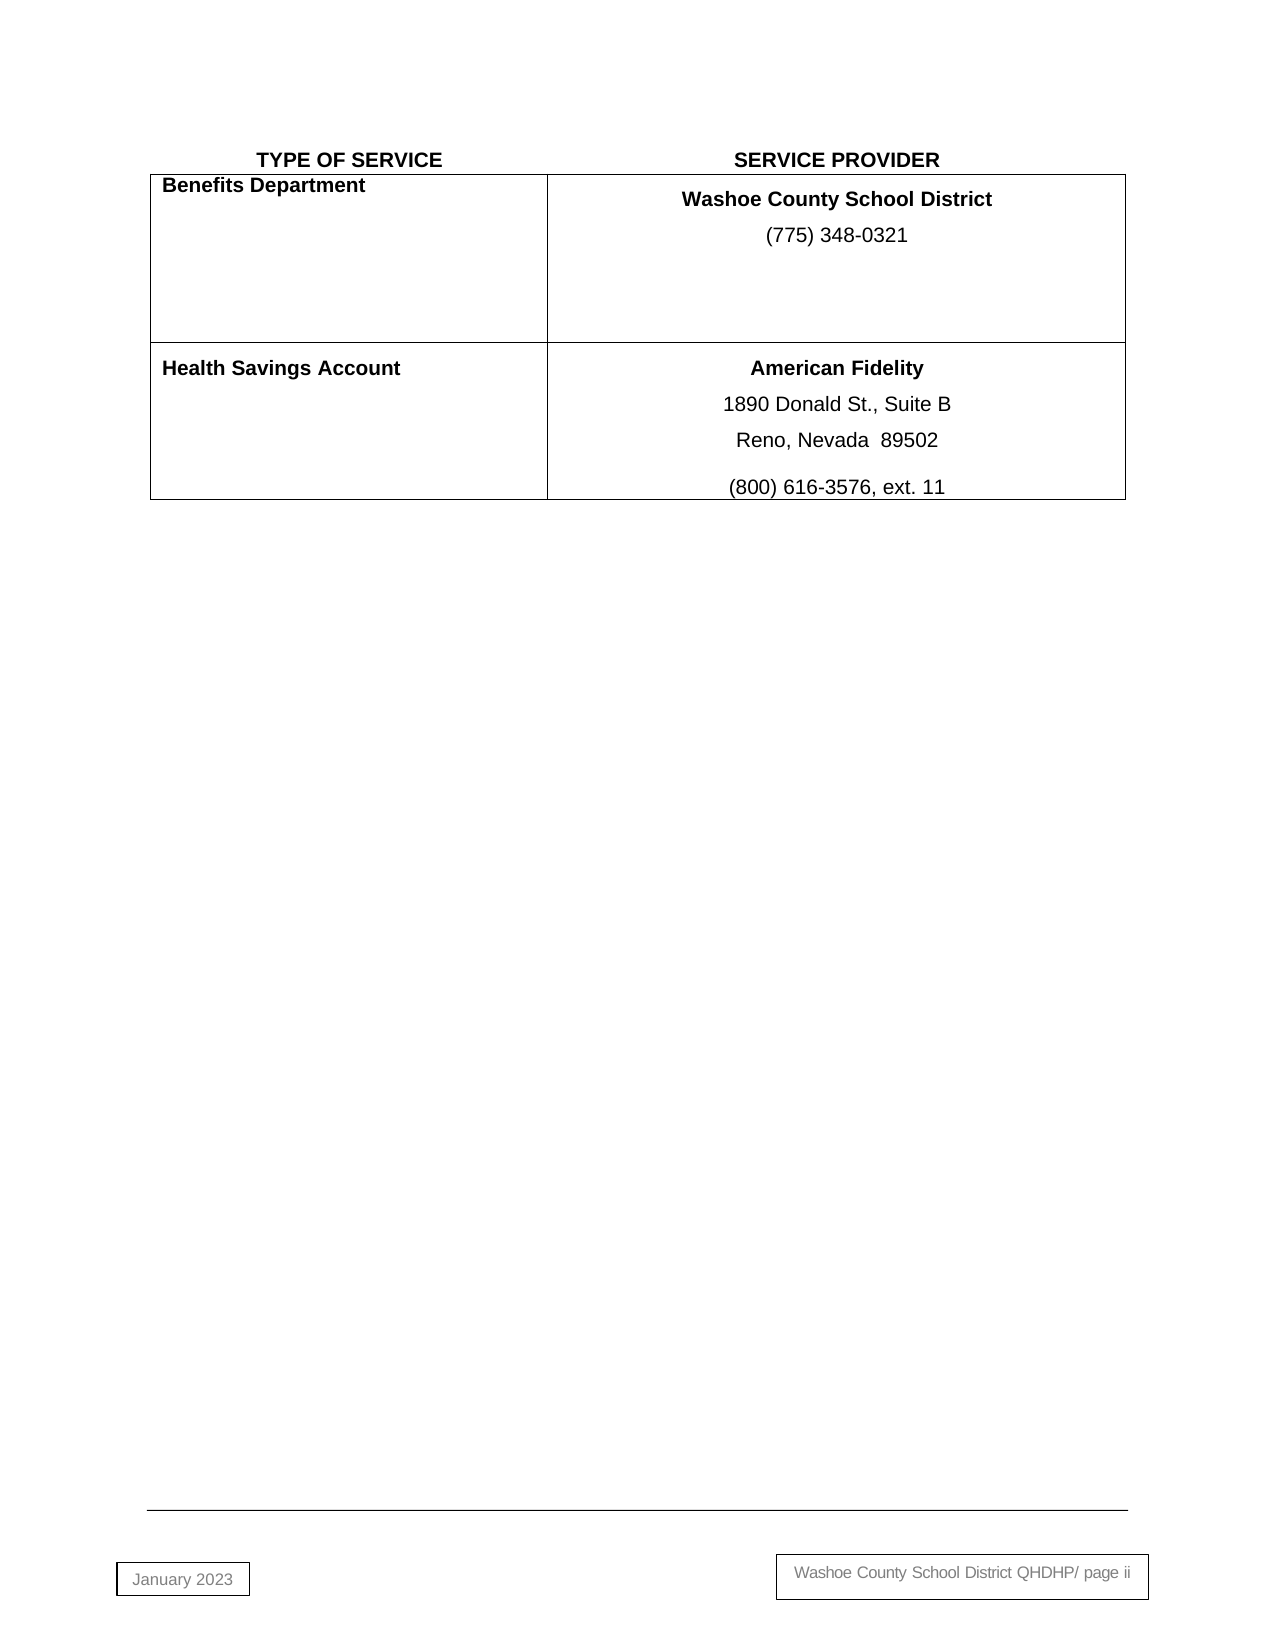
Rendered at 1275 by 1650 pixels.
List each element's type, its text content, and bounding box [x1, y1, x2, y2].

table_header TYPE OF SERVICE [151, 150, 547, 173]
table_header SERVICE PROVIDER [548, 150, 1126, 173]
table_cell Benefits Department [151, 175, 547, 342]
table_cell American Fidelity 1890 Donald St., Suite B Reno, Nevada 89502 (800) 616-3576, ext. 11 [548, 343, 1125, 499]
table_cell Health Savings Account [151, 343, 547, 499]
table_cell Washoe County School District (775) 348-0321 [548, 175, 1125, 342]
